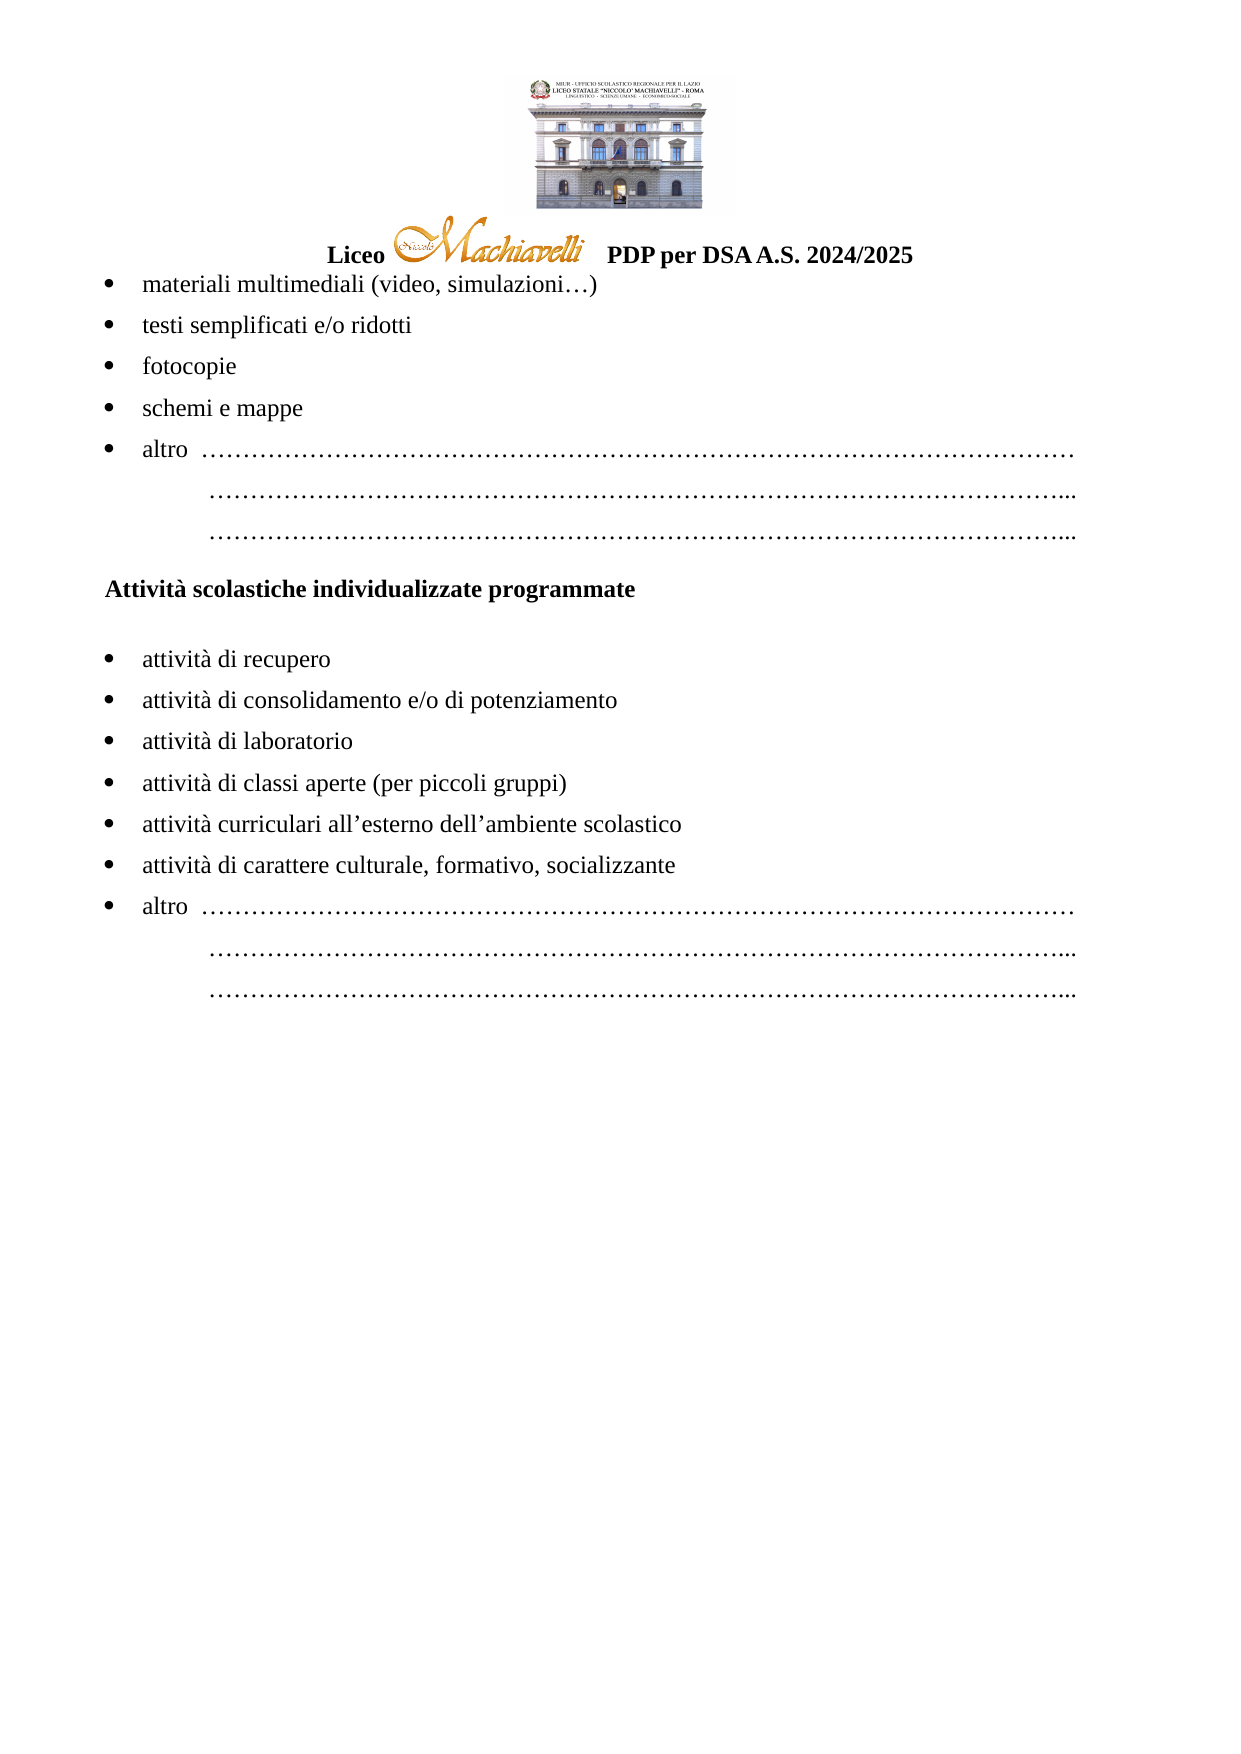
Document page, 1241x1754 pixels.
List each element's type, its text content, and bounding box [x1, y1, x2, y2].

list schemi e mappe [104, 393, 1165, 421]
list attività di carattere culturale, formativo, socializzante [104, 850, 1165, 879]
list attività di consolidamento e/o di potenziamento [104, 685, 1165, 714]
text …………………………………………………………………………………………... [208, 475, 1165, 504]
list altro …………………………………………………………………………………………… [104, 891, 1165, 920]
list attività di classi aperte (per piccoli gruppi) [104, 768, 1165, 796]
text Attività scolastiche individualizzate programmate [104, 574, 1165, 603]
text …………………………………………………………………………………………... [208, 974, 1165, 1003]
picture [392, 75, 737, 264]
list materiali multimediali (video, simulazioni…) [104, 269, 1165, 298]
list attività di laboratorio [104, 726, 1165, 755]
list altro …………………………………………………………………………………………… [104, 434, 1165, 463]
list attività di recupero [104, 644, 1165, 673]
list attività curriculari all’esterno dell’ambiente scolastico [104, 809, 1165, 838]
text …………………………………………………………………………………………... [208, 933, 1165, 961]
list fotocopie [104, 351, 1165, 380]
text …………………………………………………………………………………………... [208, 516, 1165, 545]
list testi semplificati e/o ridotti [104, 310, 1165, 339]
